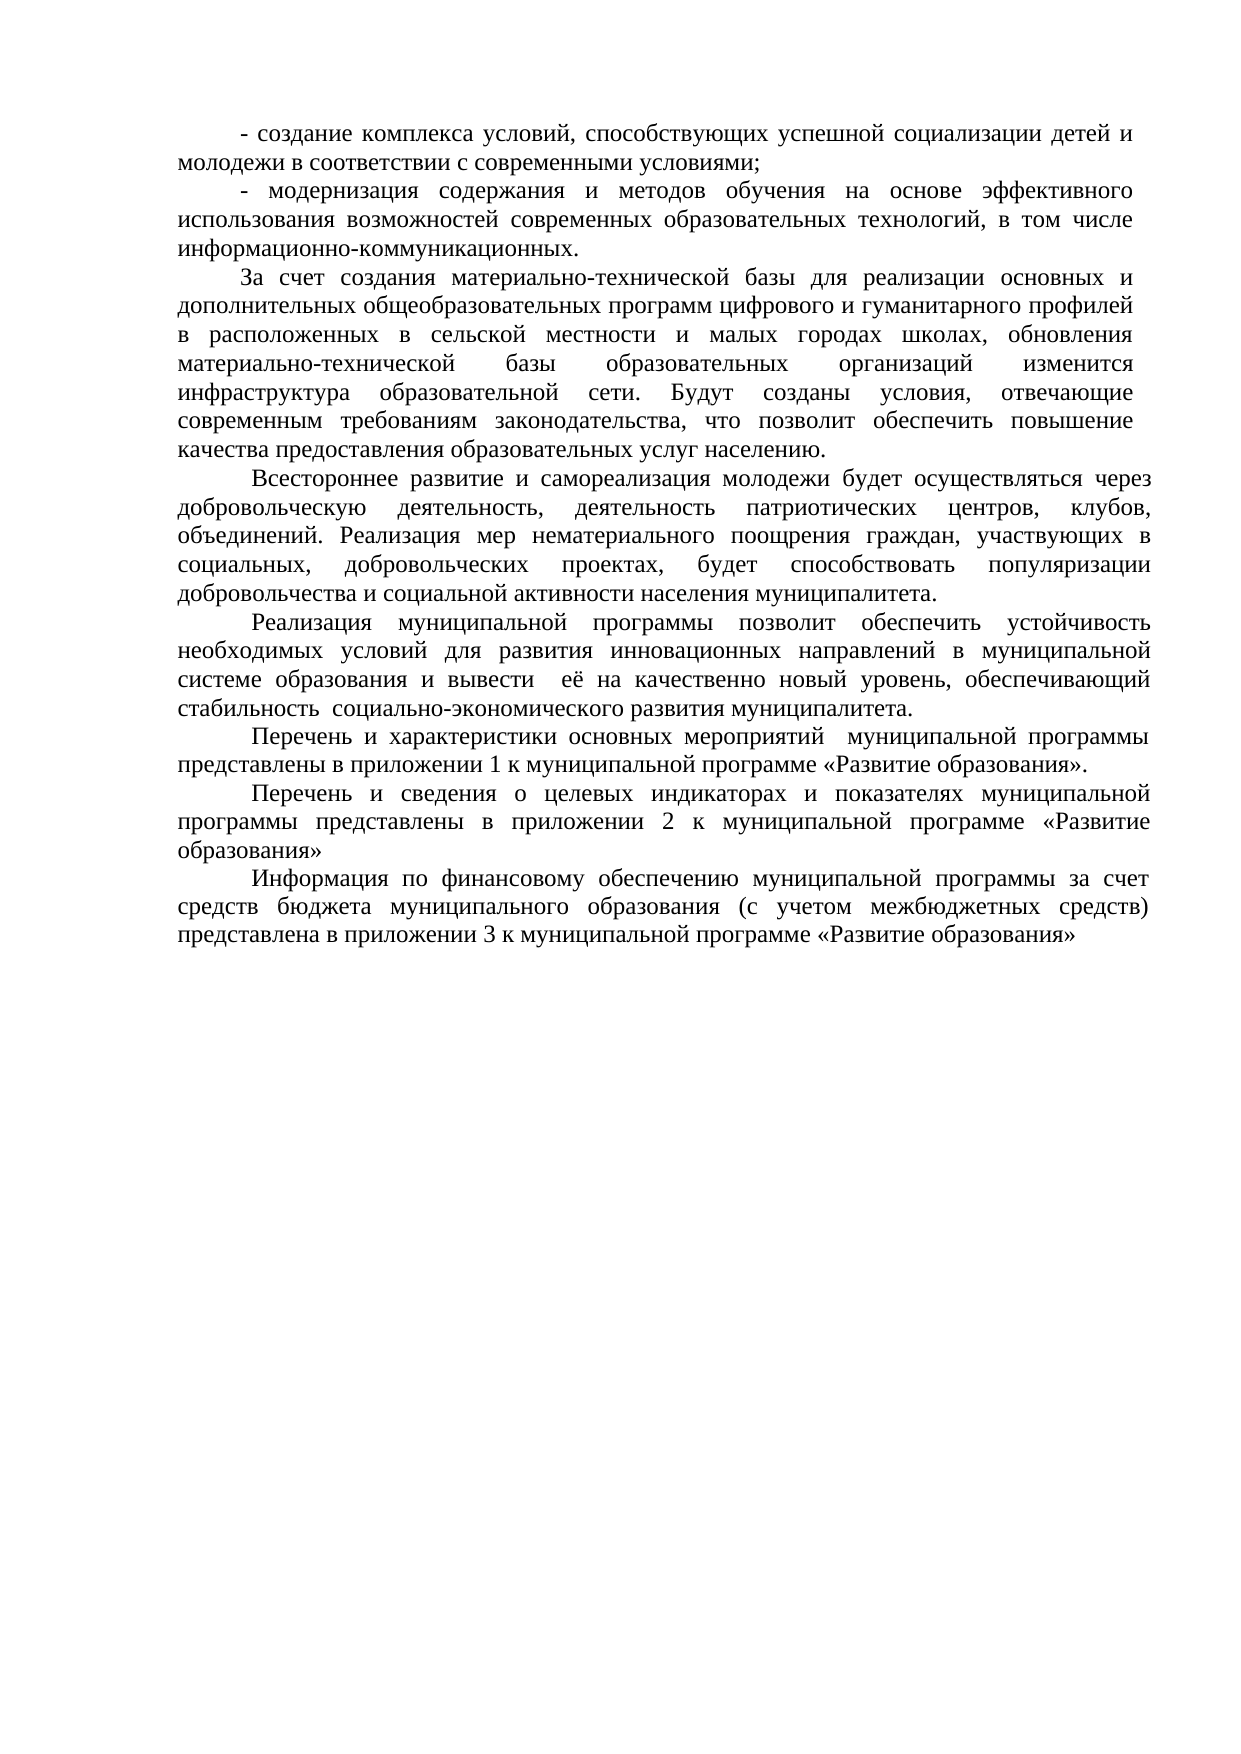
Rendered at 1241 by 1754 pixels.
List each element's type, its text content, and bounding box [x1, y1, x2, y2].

text - создание комплекса условий, способствующих успешной социализации детей и молодежи в соответствии с современными условиями; [177, 118, 1134, 176]
text Перечень и характеристики основных мероприятий муниципальной программы представлены в приложении 1 к муниципальной программе «Развитие образования». [177, 722, 1149, 778]
text Реализация муниципальной программы позволит обеспечить устойчивость необходимых условий для развития инновационных направлений в муниципальной системе образования и вывести её на качественно новый уровень, обеспечивающий стабильность социально-экономического развития муниципалитета. [177, 607, 1152, 722]
text За счет создания материально-технической базы для реализации основных и дополнительных общеобразовательных программ цифрового и гуманитарного профилей в расположенных в сельской местности и малых городах школах, обновления материально-технической базы образовательных организаций изменится инфраструктура образовательной сети. Будут созданы условия, отвечающие современным требованиям законодательства, что позволит обеспечить повышение качества предоставления образовательных услуг населению. [177, 262, 1134, 463]
subtitle Всестороннее развитие и самореализация молодежи будет осуществляться через добровольческую деятельность, деятельность патриотических центров, клубов, объединений. Реализация мер нематериального поощрения граждан, участвующих в социальных, добровольческих проектах, будет способствовать популяризации добровольчества и социальной активности населения муниципалитета. [177, 463, 1152, 607]
text - модернизация содержания и методов обучения на основе эффективного использования возможностей современных образовательных технологий, в том числе информационно-коммуникационных. [177, 176, 1134, 262]
text Перечень и сведения о целевых индикаторах и показателях муниципальной программы представлены в приложении 2 к муниципальной программе «Развитие образования» [177, 778, 1152, 864]
text Информация по финансовому обеспечению муниципальной программы за счет средств бюджета муниципального образования (с учетом межбюджетных средств) представлена в приложении 3 к муниципальной программе «Развитие образования» [177, 864, 1149, 947]
